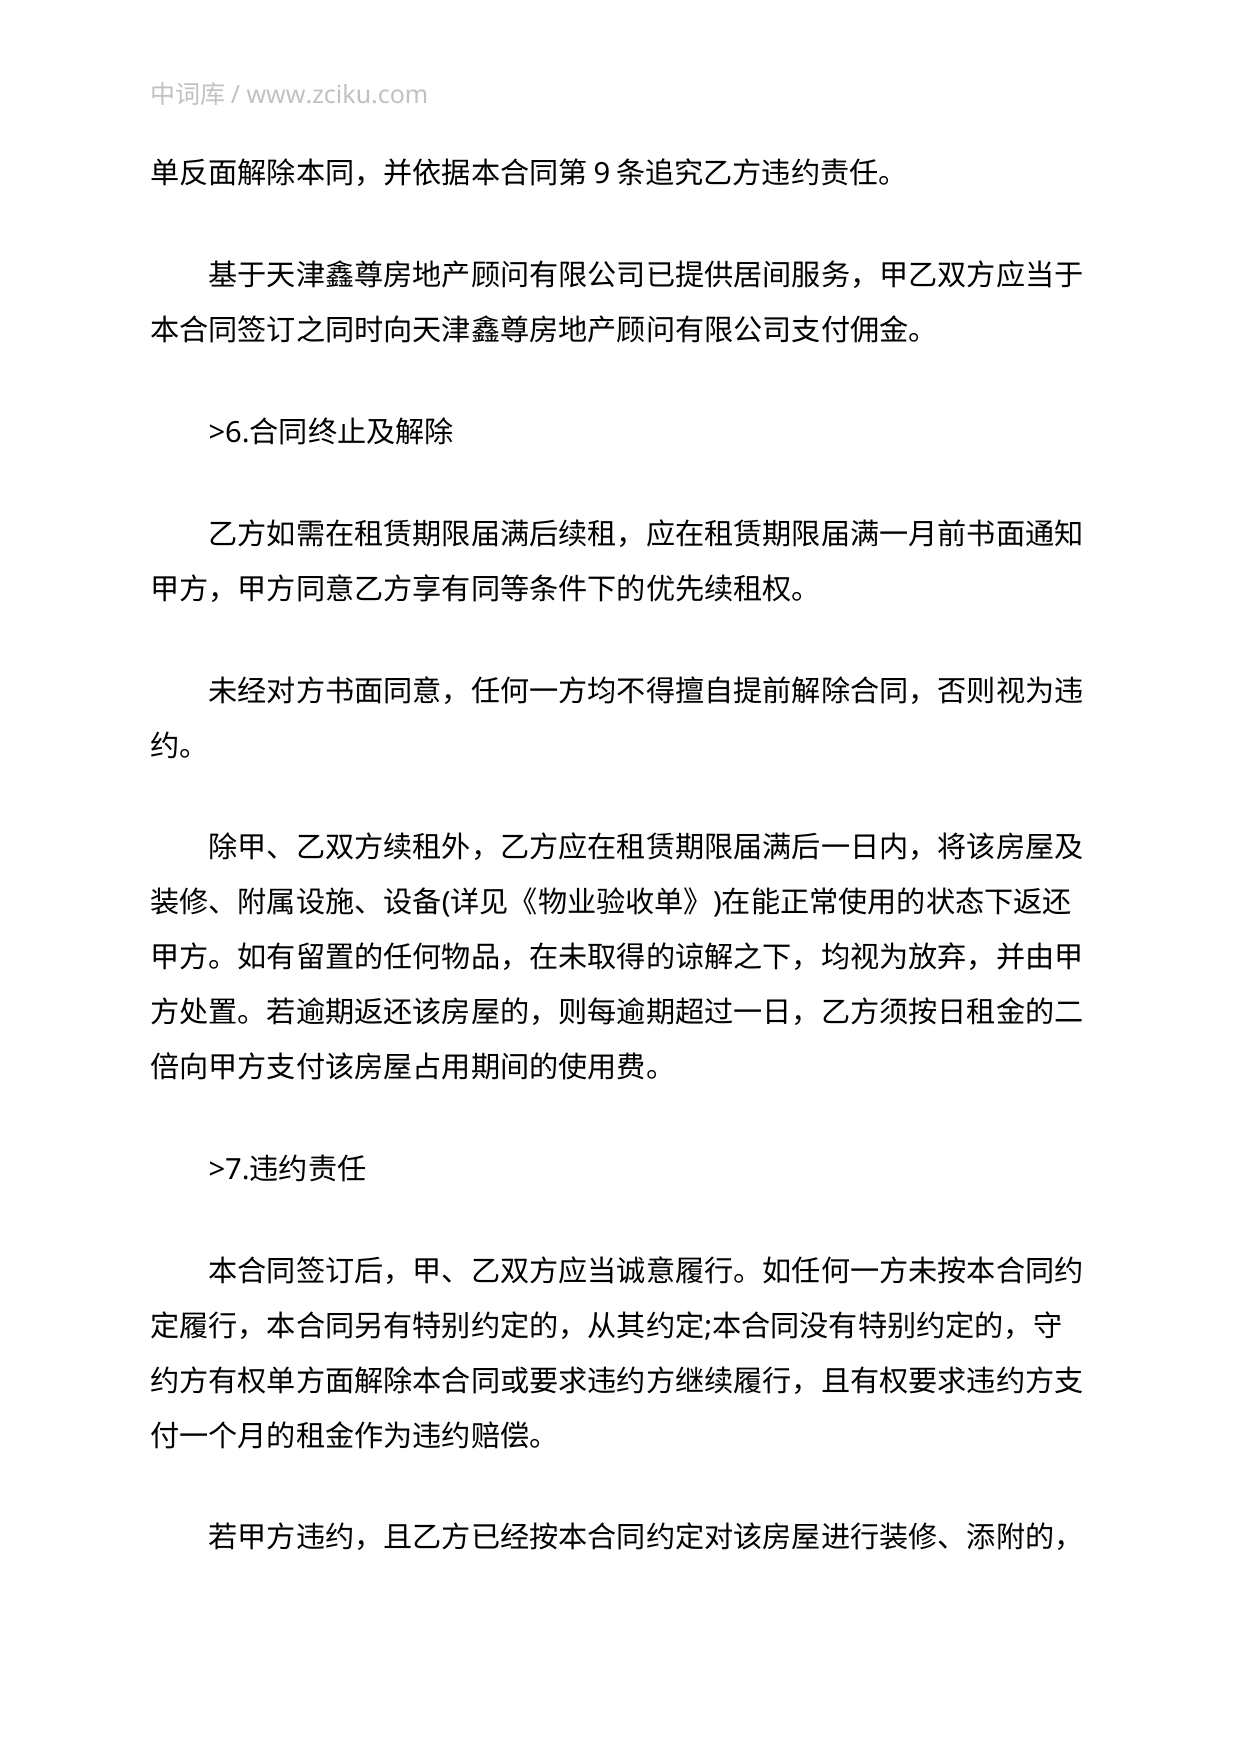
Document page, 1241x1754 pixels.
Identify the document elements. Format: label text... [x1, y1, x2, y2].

text >6.合同终止及解除 [150, 409, 1090, 451]
text 乙方如需在租赁期限届满后续租，应在租赁期限届满一月前书面通知甲方，甲方同意乙方享有同等条件下的优先续租权。 [150, 511, 1090, 608]
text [150, 1514, 1090, 1556]
text 基于天津鑫尊房地产顾问有限公司已提供居间服务，甲乙双方应当于本合同签订之同时向天津鑫尊房地产顾问有限公司支付佣金。 [150, 252, 1090, 349]
text 除甲、乙双方续租外，乙方应在租赁期限届满后一日内，将该房屋及装修、附属设施、设备(详见《物业验收单》)在能正常使用的状态下返还甲方。如有留置的任何物品，在未取得的谅解之下，均视为放弃，并由甲方处置。若逾期返还该房屋的，则每逾期超过一日，乙方须按日租金的二倍向甲方支付该房屋占用期间的使用费。 [150, 824, 1090, 1086]
text 未经对方书面同意，任何一方均不得擅自提前解除合同，否则视为违约。 [150, 667, 1090, 764]
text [150, 150, 1090, 192]
text 本合同签订后，甲、乙双方应当诚意履行。如任何一方未按本合同约定履行，本合同另有特别约定的，从其约定;本合同没有特别约定的，守约方有权单方面解除本合同或要求违约方继续履行，且有权要求违约方支付一个月的租金作为违约赔偿。 [150, 1247, 1090, 1454]
text >7.违约责任 [150, 1145, 1090, 1188]
